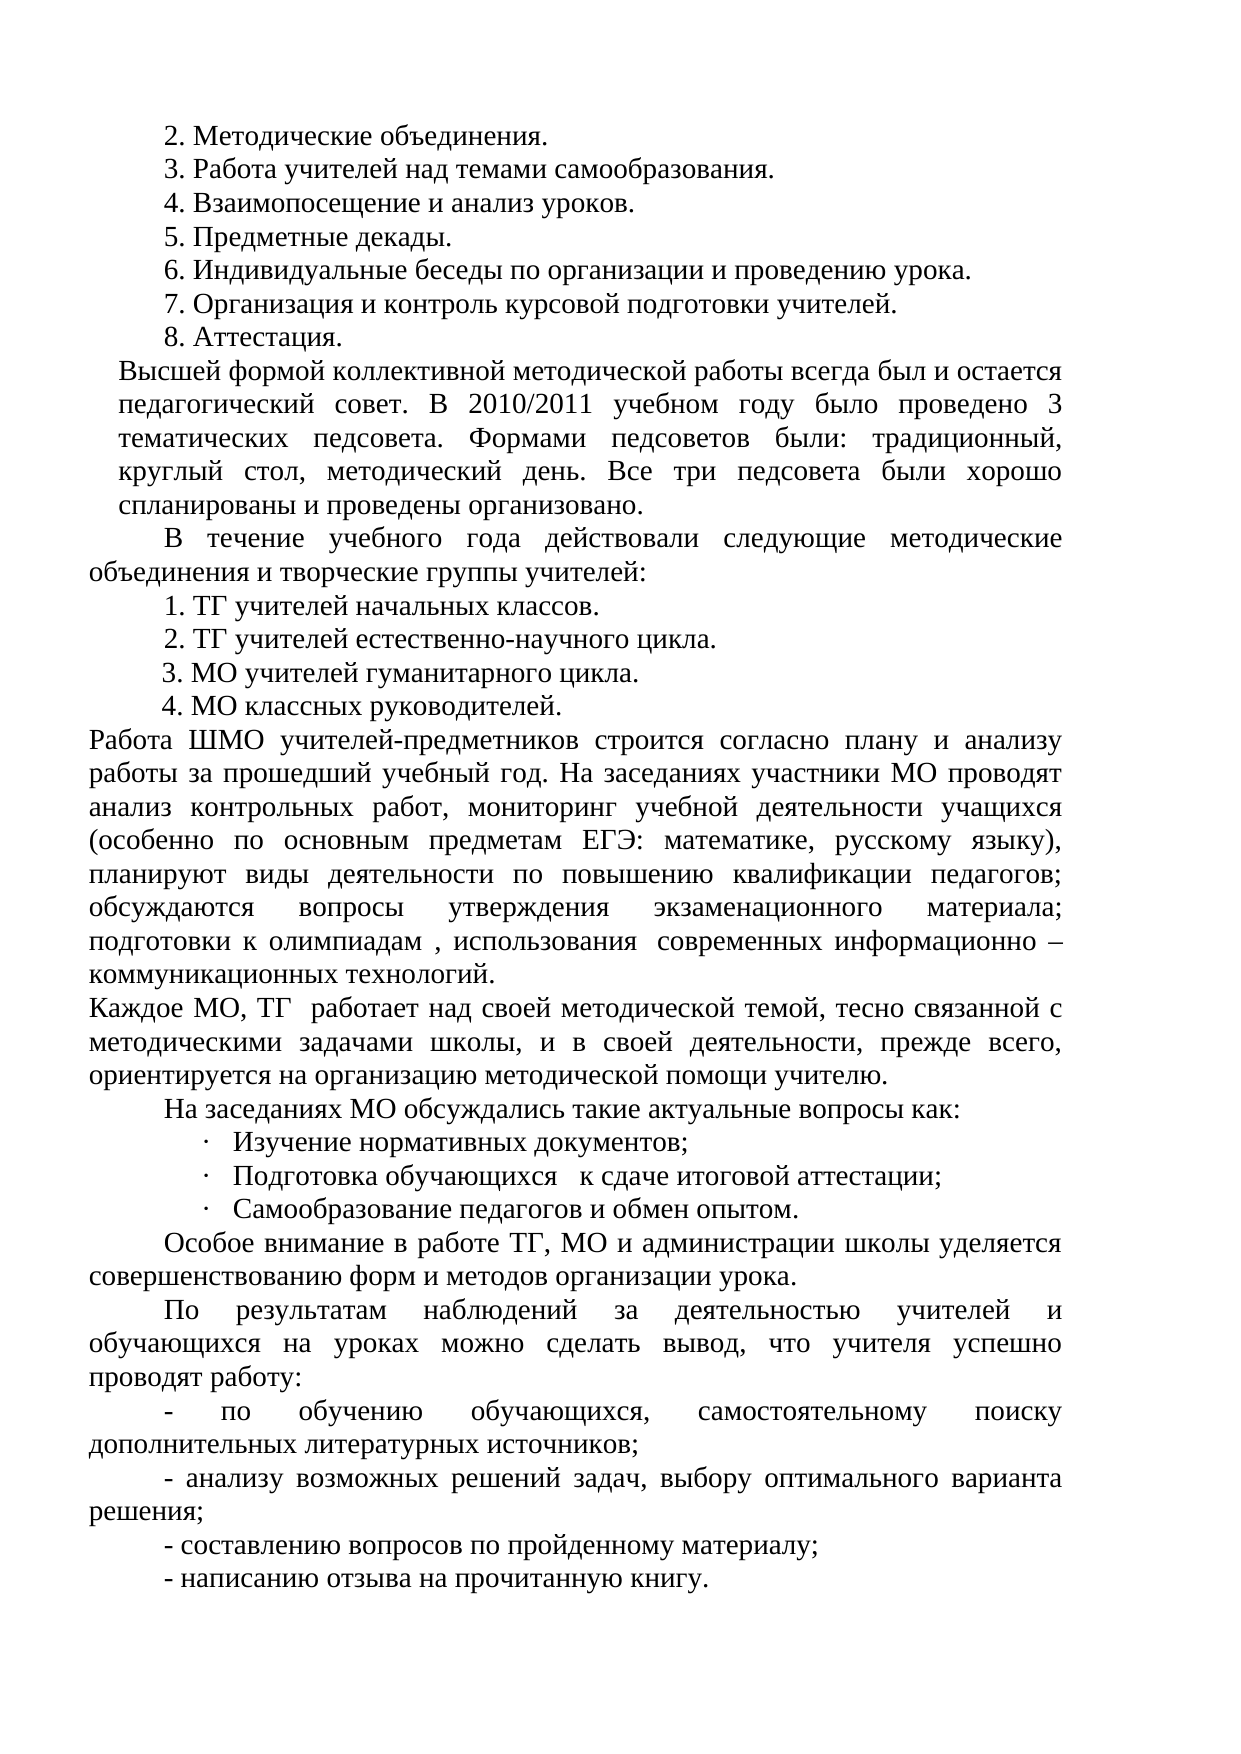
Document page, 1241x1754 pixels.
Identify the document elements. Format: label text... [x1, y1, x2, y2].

text · Самообразование педагогов и обмен опытом. [201, 1191, 1063, 1225]
text Каждое МО, ТГ работает над своей методической темой, тесно связанной с методическими задачами школы, и в своей деятельности, прежде всего, ориентируется на организацию методической помощи учителю. [88, 990, 1063, 1091]
text · Изучение нормативных документов; [201, 1124, 1063, 1158]
text 3. Работа учителей над темами самообразования. [88, 152, 1063, 185]
text 5. Предметные декады. [88, 219, 1063, 252]
text 6. Индивидуальные беседы по организации и проведению урока. [88, 252, 1063, 286]
text 3. МО учителей гуманитарного цикла. [88, 655, 1063, 688]
text - написанию отзыва на прочитанную книгу. [88, 1560, 1063, 1594]
text 2. ТГ учителей естественно-научного цикла. [88, 621, 1063, 655]
text 4. МО классных руководителей. [88, 688, 1063, 722]
text 4. Взаимопосещение и анализ уроков. [88, 185, 1063, 219]
text По результатам наблюдений за деятельностью учителей и обучающихся на уроках можно сделать вывод, что учителя успешно проводят работу: [88, 1292, 1063, 1393]
text 1. ТГ учителей начальных классов. [88, 588, 1063, 621]
text - по обучению обучающихся, самостоятельному поиску дополнительных литературных источников; [88, 1393, 1063, 1460]
text 2. Методические объединения. [88, 118, 1063, 152]
text Особое внимание в работе ТГ, МО и администрации школы уделяется совершенствованию форм и методов организации урока. [88, 1225, 1063, 1292]
text - составлению вопросов по пройденному материалу; [88, 1527, 1063, 1560]
text В течение учебного года действовали следующие методические объединения и творческие группы учителей: [88, 521, 1063, 588]
text На заседаниях МО обсуждались такие актуальные вопросы как: [88, 1091, 1063, 1124]
text - анализу возможных решений задач, выбору оптимального варианта решения; [88, 1460, 1063, 1527]
text Работа ШМО учителей-предметников строится согласно плану и анализу работы за прошедший учебный год. На заседаниях участники МО проводят анализ контрольных работ, мониторинг учебной деятельности учащихся (особенно по основным предметам ЕГЭ: математике, русскому языку), планируют виды деятельности по повышению квалификации педагогов; обсуждаются вопросы утверждения экзаменационного материала; подготовки к олимпиадам , использования современных информационно – коммуникационных технологий. [88, 722, 1063, 990]
text 7. Организация и контроль курсовой подготовки учителей. [88, 286, 1063, 319]
text Высшей формой коллективной методической работы всегда был и остается педагогический совет. В 2010/2011 учебном году было проведено 3 тематических педсовета. Формами педсоветов были: традиционный, круглый стол, методический день. Все три педсовета были хорошо спланированы и проведены организовано. [118, 353, 1063, 521]
text 8. Аттестация. [88, 319, 1063, 353]
text · Подготовка обучающихся к сдаче итоговой аттестации; [201, 1158, 1063, 1191]
